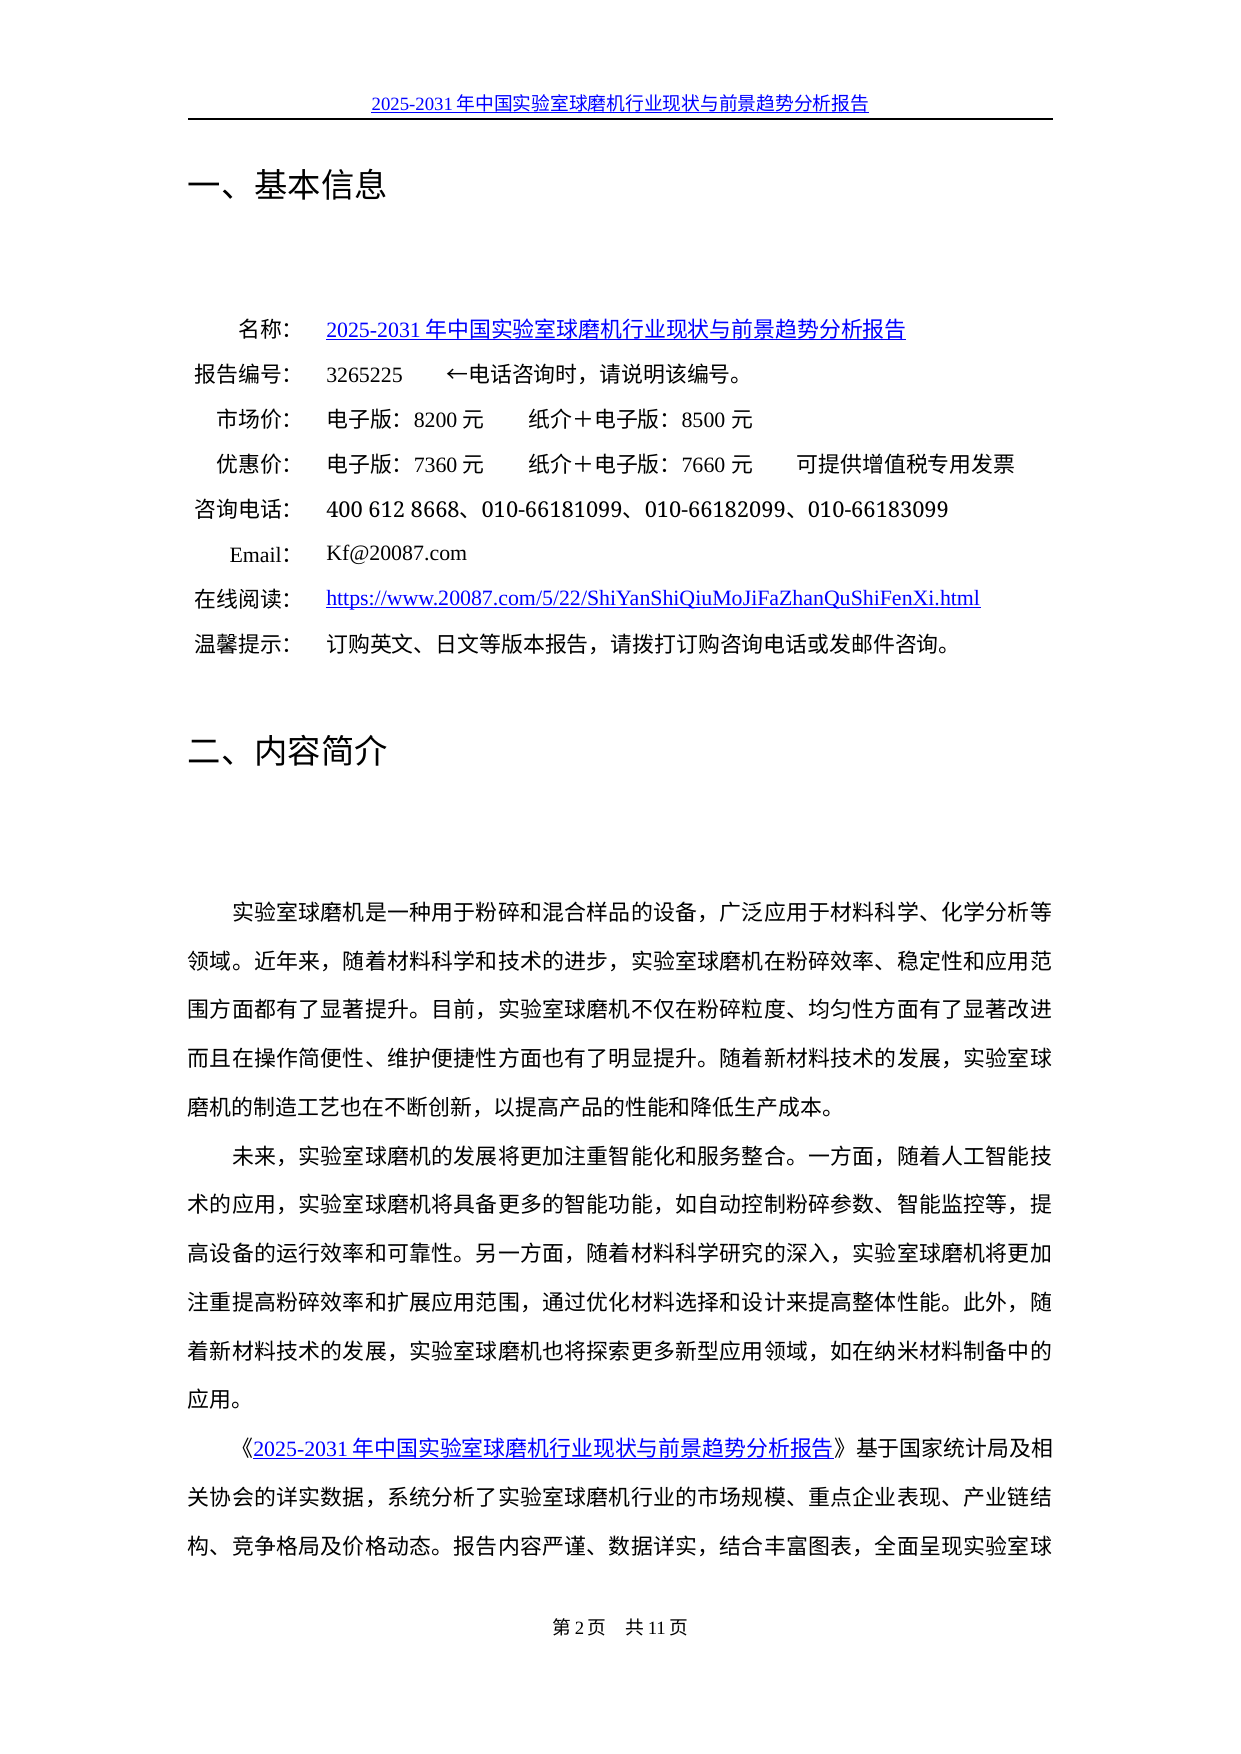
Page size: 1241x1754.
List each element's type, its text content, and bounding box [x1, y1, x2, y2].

table_cell 报告编号： [167, 357, 315, 402]
table_cell 市场价： [167, 402, 315, 447]
table_cell [315, 582, 1073, 627]
table_header 名称： [167, 312, 315, 357]
table_cell 订购英文、日文等版本报告，请拨打订购咨询电话或发邮件咨询。 [315, 627, 1073, 672]
table_cell 咨询电话： [167, 492, 315, 537]
table_cell 电子版：8200 元 纸介＋电子版：8500 元 [315, 402, 1073, 447]
table_cell 400 612 8668、010-66181099、010-66182099、010-66183099 [315, 492, 1073, 537]
table_cell 温馨提示： [167, 627, 315, 672]
title 二、内容简介 [187, 717, 1053, 782]
table_cell 电子版：7360 元 纸介＋电子版：7660 元 可提供增值税专用发票 [315, 447, 1073, 492]
table_cell Email： [167, 537, 315, 582]
title 一、基本信息 [187, 150, 1053, 215]
table_header 2025-2031年中国实验室球磨机行业现状与前景趋势分析报告 [315, 312, 1073, 357]
table_cell Kf@20087.com [315, 537, 1073, 582]
table_cell 3265225 ←电话咨询时，请说明该编号。 [315, 357, 1073, 402]
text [187, 894, 1053, 1561]
table_cell 优惠价： [167, 447, 315, 492]
table_cell 在线阅读： [167, 582, 315, 627]
